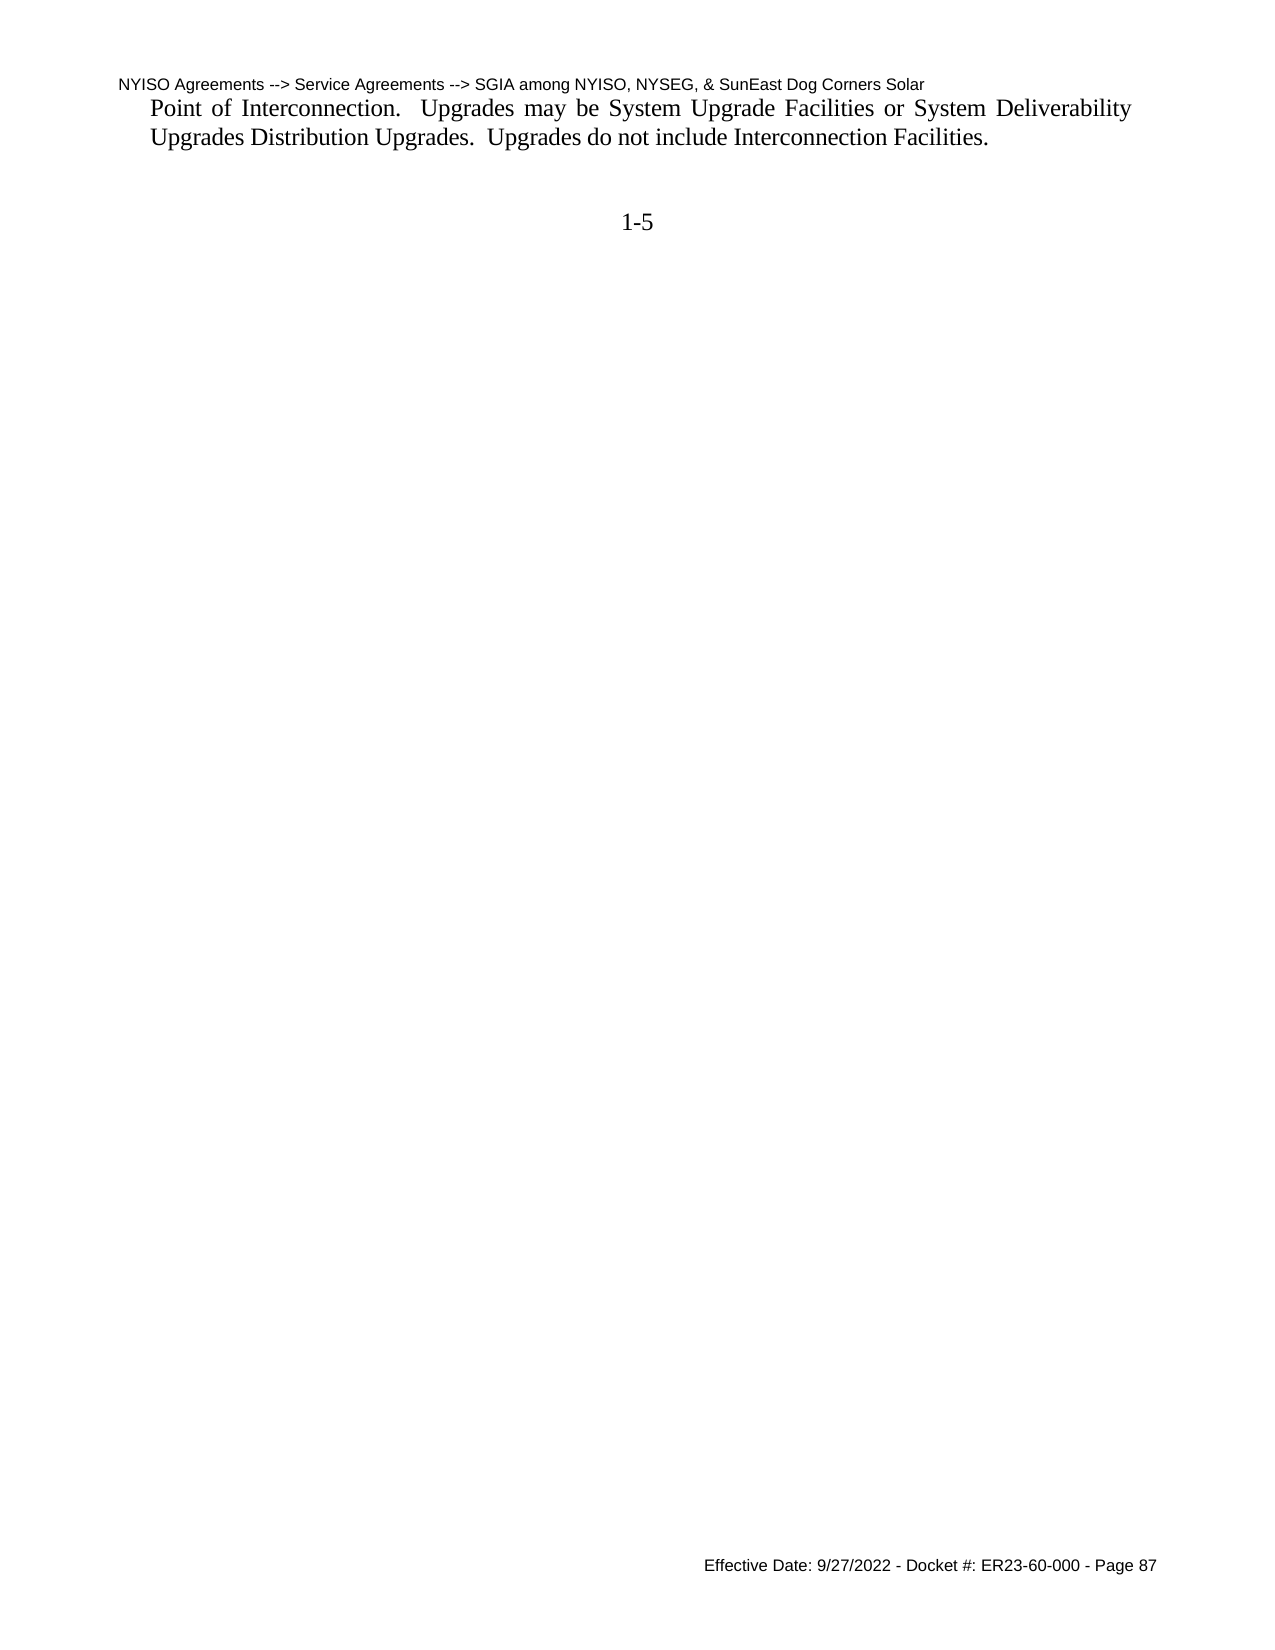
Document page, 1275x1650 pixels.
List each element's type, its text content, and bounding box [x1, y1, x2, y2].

text 1-5 [621, 208, 1275, 237]
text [150, 94, 1133, 151]
